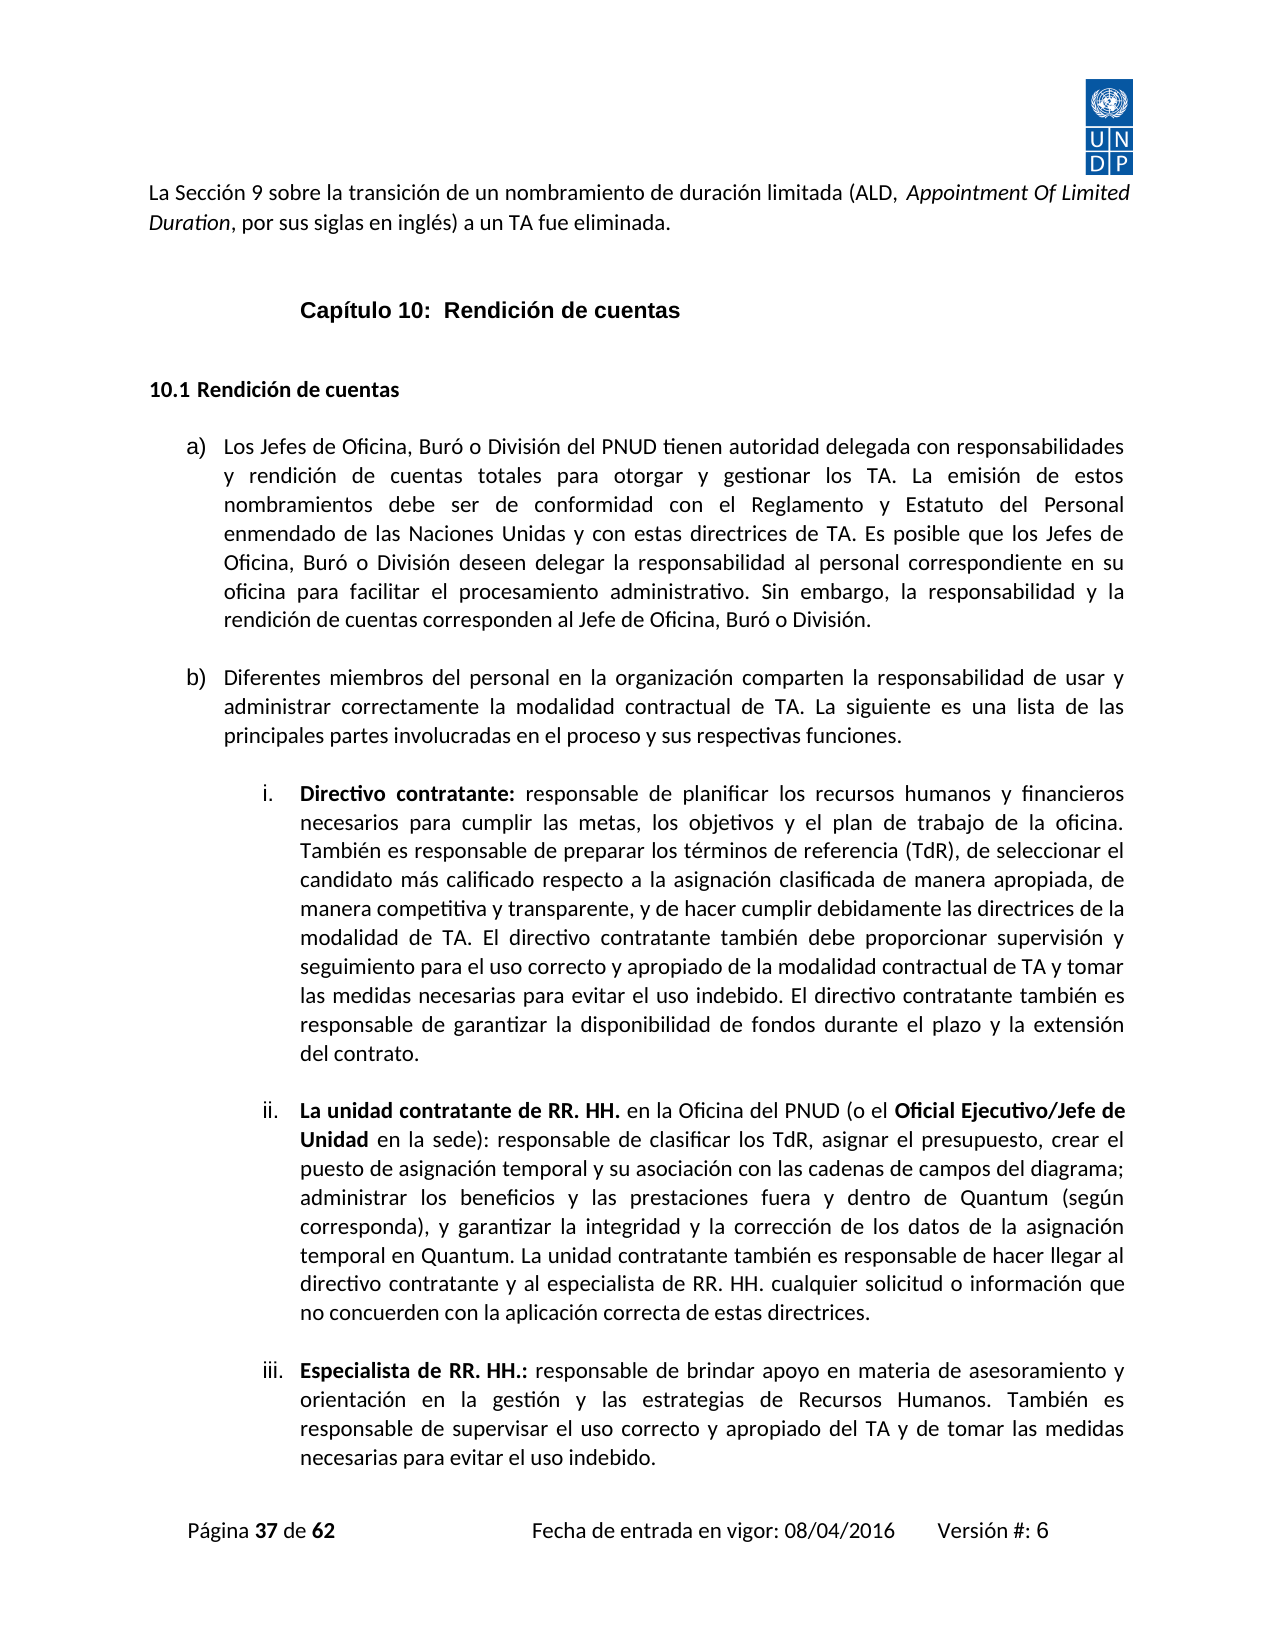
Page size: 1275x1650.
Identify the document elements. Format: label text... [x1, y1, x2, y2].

list Directivo contratante: responsable de planificar los recursos humanos y financieros necesarios para cumplir las metas, los objetivos y el plan de trabajo de la oficina. También es responsable de preparar los términos de referencia (TdR), de seleccionar el candidato más calificado respecto a la asignación clasificada de manera apropiada, de manera competitiva y transparente, y de hacer cumplir debidamente las directrices de la modalidad de TA. El directivo contratante también debe proporcionar supervisión y seguimiento para el uso correcto y apropiado de la modalidad contractual de TA y tomar las medidas necesarias para evitar el uso indebido. El directivo contratante también es responsable de garantizar la disponibilidad de fondos durante el plazo y la extensión del contrato. [262, 779, 1126, 1067]
list Especialista de RR. HH.: responsable de brindar apoyo en materia de asesoramiento y orientación en la gestión y las estrategias de Recursos Humanos. También es responsable de supervisar el uso correcto y apropiado del TA y de tomar las medidas necesarias para evitar el uso indebido. [262, 1356, 1126, 1471]
subtitle Capítulo 10: Rendición de cuentas [112, 297, 868, 323]
text La Sección 9 sobre la transición de un nombramiento de duración limitada (ALD, Appointment Of Limited Duration, por sus siglas en inglés) a un TA fue eliminada. [149, 178, 1133, 236]
list Los Jefes de Oficina, Buró o División del PNUD tienen autoridad delegada con responsabilidades y rendición de cuentas totales para otorgar y gestionar los TA. La emisión de estos nombramientos debe ser de conformidad con el Reglamento y Estatuto del Personal enmendado de las Naciones Unidas y con estas directrices de TA. Es posible que los Jefes de Oficina, Buró o División deseen delegar la responsabilidad al personal correspondiente en su oficina para facilitar el procesamiento administrativo. Sin embargo, la responsabilidad y la rendición de cuentas corresponden al Jefe de Oficina, Buró o División. [186, 432, 1126, 634]
list Diferentes miembros del personal en la organización comparten la responsabilidad de usar y administrar correctamente la modalidad contractual de TA. La siguiente es una lista de las principales partes involucradas en el proceso y sus respectivas funciones. [186, 663, 1126, 749]
subtitle 10.1 Rendición de cuentas [149, 375, 1133, 403]
picture [1084, 79, 1133, 176]
list La unidad contratante de RR. HH. en la Oficina del PNUD (o el Oficial Ejecutivo/Jefe de Unidad en la sede): responsable de clasificar los TdR, asignar el presupuesto, crear el puesto de asignación temporal y su asociación con las cadenas de campos del diagrama; administrar los beneficios y las prestaciones fuera y dentro de Quantum (según corresponda), y garantizar la integridad y la corrección de los datos de la asignación temporal en Quantum. La unidad contratante también es responsable de hacer llegar al directivo contratante y al especialista de RR. HH. cualquier solicitud o información que no concuerden con la aplicación correcta de estas directrices. [262, 1096, 1126, 1326]
